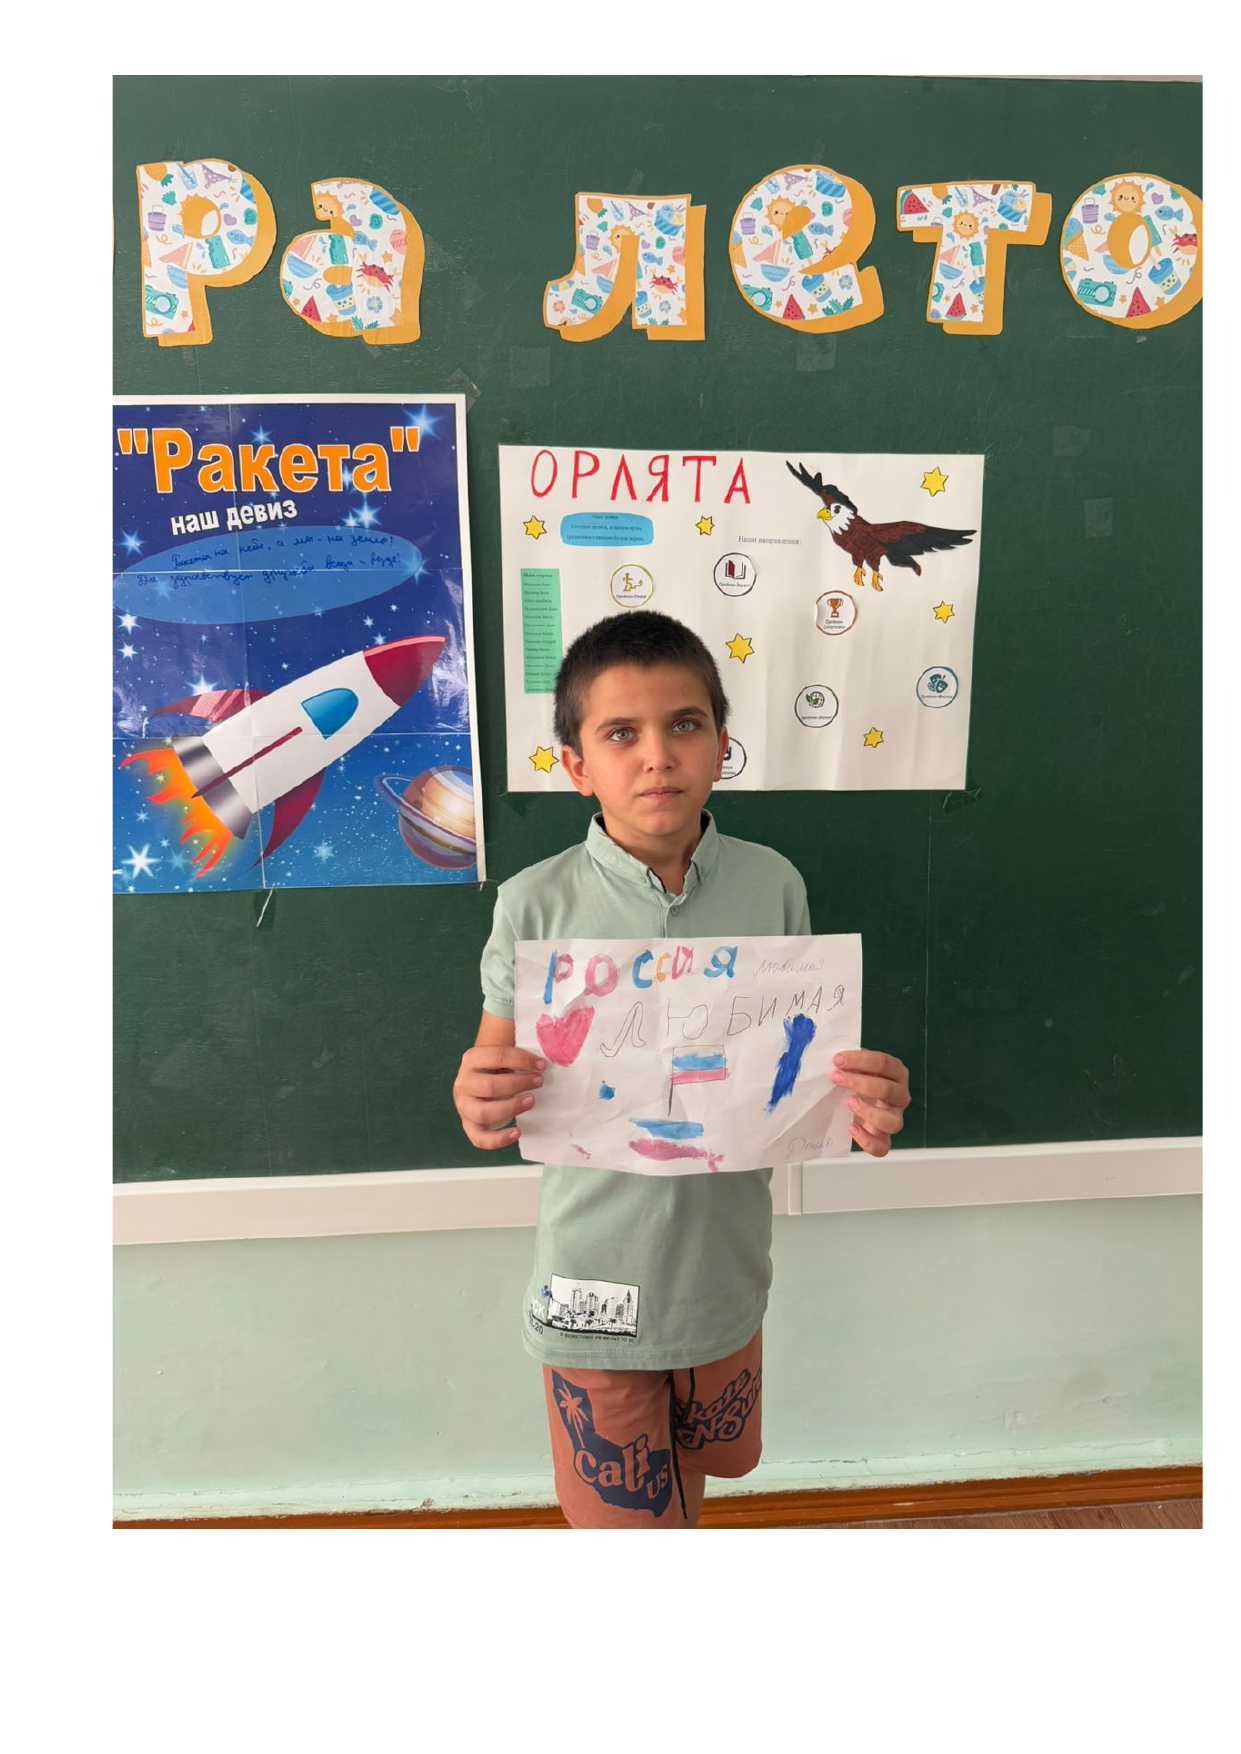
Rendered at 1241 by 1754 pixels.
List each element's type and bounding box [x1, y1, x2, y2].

picture [112, 75, 1203, 1529]
